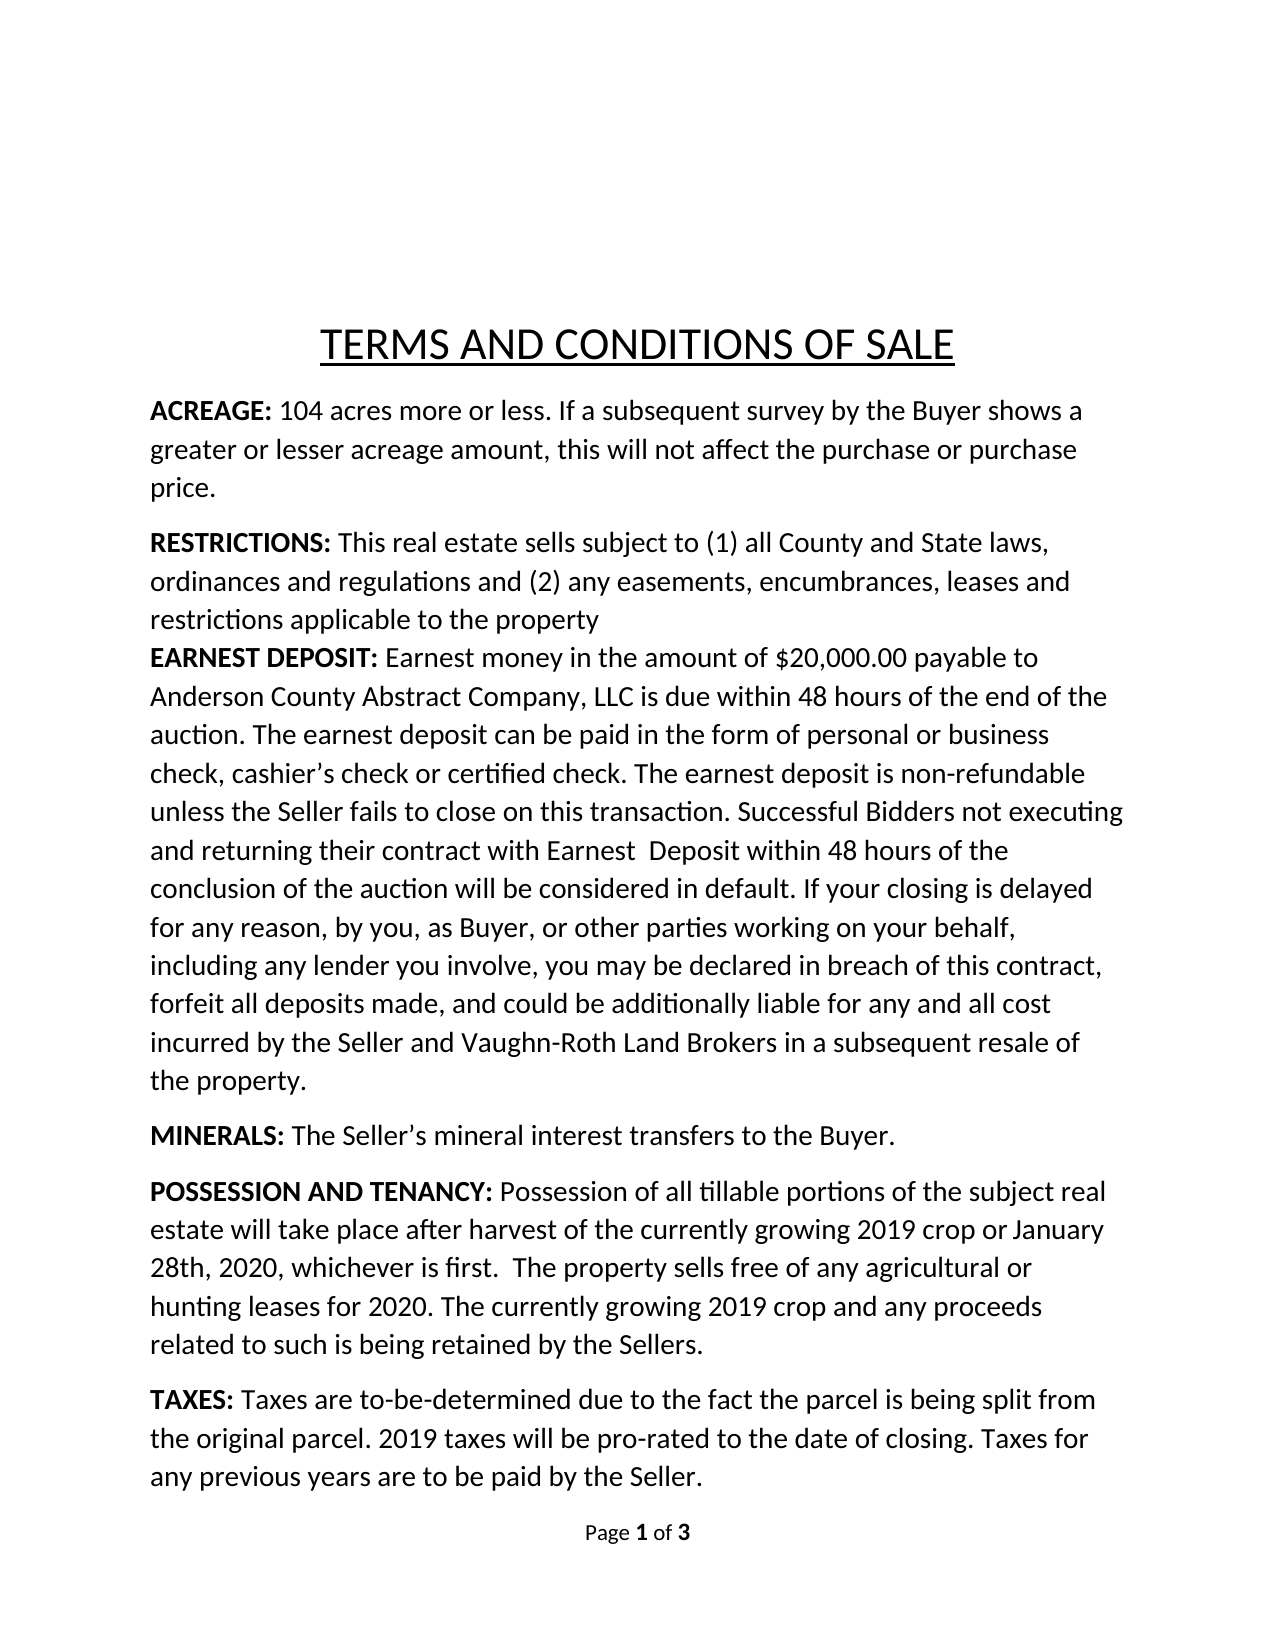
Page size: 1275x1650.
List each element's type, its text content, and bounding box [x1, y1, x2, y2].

text RESTRICTIONS: This real estate sells subject to (1) all County and State laws, ordinances and regulations and (2) any easements, encumbrances, leases and restrictions applicable to the property EARNEST DEPOSIT: Earnest money in the amount of $20,000.00 payable to Anderson County Abstract Company, LLC is due within 48 hours of the end of the auction. The earnest deposit can be paid in the form of personal or business check, cashier’s check or certified check. The earnest deposit is non-refundable unless the Seller fails to close on this transaction. Successful Bidders not executing and returning their contract with Earnest Deposit within 48 hours of the conclusion of the auction will be considered in default. If your closing is delayed for any reason, by you, as Buyer, or other parties working on your behalf, including any lender you involve, you may be declared in breach of this contract, forfeit all deposits made, and could be additionally liable for any and all cost incurred by the Seller and Vaughn-Roth Land Brokers in a subsequent resale of the property. [150, 524, 1125, 1098]
text TERMS AND CONDITIONS OF SALE [150, 315, 1125, 371]
text MINERALS: The Seller’s mineral interest transfers to the Buyer. [150, 1117, 1125, 1153]
text POSSESSION AND TENANCY: Possession of all tillable portions of the subject real estate will take place after harvest of the currently growing 2019 crop or January 28th, 2020, whichever is first. The property sells free of any agricultural or hunting leases for 2020. The currently growing 2019 crop and any proceeds related to such is being retained by the Sellers. [150, 1173, 1125, 1362]
text TAXES: Taxes are to-be-determined due to the fact the parcel is being split from the original parcel. 2019 taxes will be pro-rated to the date of closing. Taxes for any previous years are to be paid by the Seller. [150, 1381, 1125, 1494]
text ACREAGE: 104 acres more or less. If a subsequent survey by the Buyer shows a greater or lesser acreage amount, this will not affect the purchase or purchase price. [150, 392, 1125, 505]
